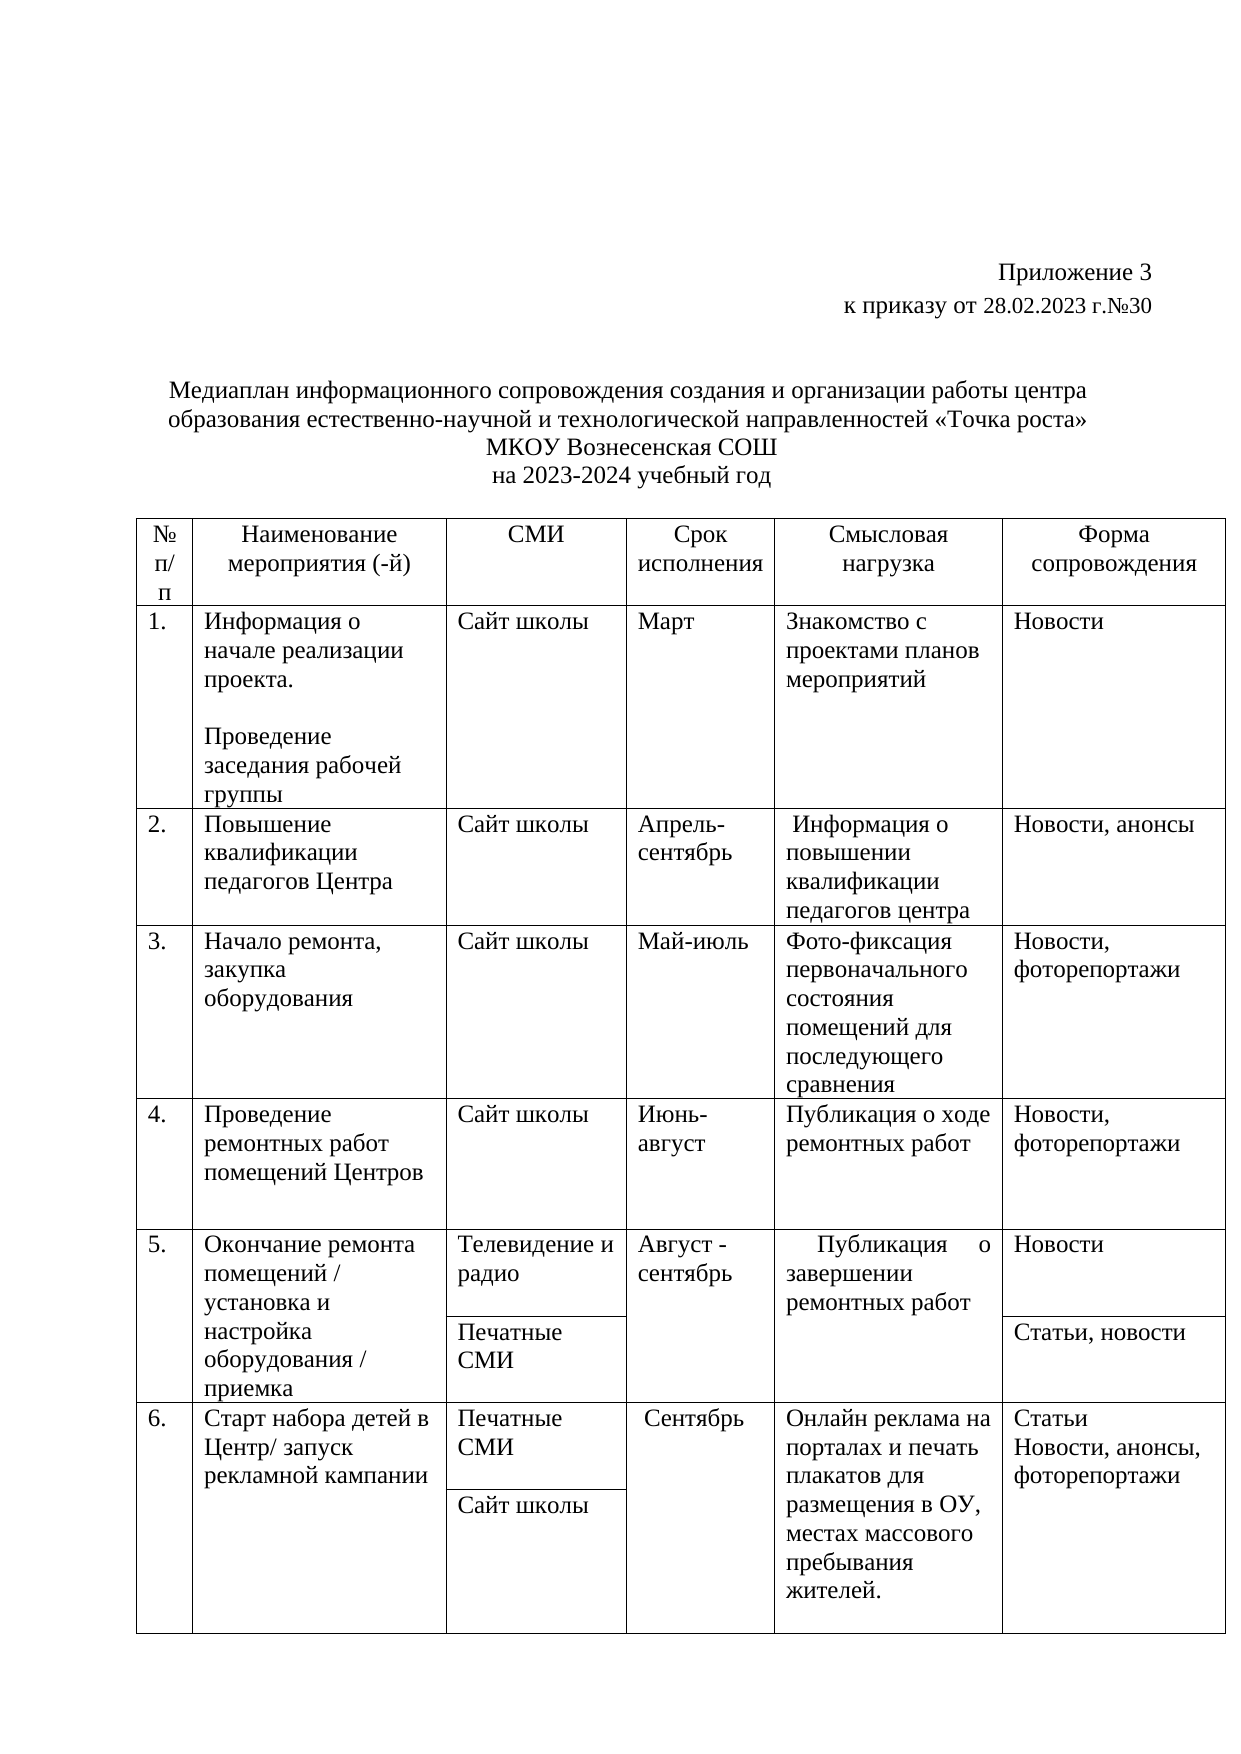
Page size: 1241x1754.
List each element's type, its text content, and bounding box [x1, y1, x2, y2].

table_cell Информация о начале реализации проекта. Проведение заседания рабочей группы [193, 606, 446, 808]
text на 2023-2024 учебный год [486, 461, 1108, 489]
table_cell [447, 895, 626, 925]
table_cell Сайт школы [447, 606, 626, 664]
table_cell 6. [137, 1403, 192, 1633]
table_cell 4. [137, 1099, 192, 1228]
table_header Наименование мероприятия (-й) [193, 519, 446, 605]
table_cell Новости [1003, 606, 1225, 808]
table_cell Печатные СМИ [447, 1317, 626, 1402]
table_cell 5. [137, 1230, 192, 1402]
table_cell Информация о повышении квалификации педагогов центра [775, 809, 1002, 925]
table_cell Онлайн реклама на порталах и печать плакатов для размещения в ОУ, местах массового пребывания жителей. Организуется горячая линия (телефон) по вопросам набора детей [775, 1403, 1002, 1633]
table_cell Сайт школы [447, 1099, 626, 1228]
table_cell 2. [137, 809, 192, 925]
table_cell Август -сентябрь [627, 1230, 774, 1402]
table_header Смысловая нагрузка [775, 519, 1002, 605]
table_cell Сентябрь [627, 1403, 774, 1633]
table_cell Июнь- август [627, 1099, 774, 1228]
table_cell Проведение ремонтных работ помещений Центров [193, 1099, 446, 1228]
table_cell Печатные СМИ [447, 1403, 626, 1489]
table_cell Март [627, 606, 774, 808]
table_cell Май-июль [627, 926, 774, 1098]
table_cell Статьи, новости [1003, 1317, 1225, 1402]
table_cell Публикация о ходе ремонтных работ [775, 1099, 1002, 1228]
table_cell Телевидение и радио [447, 1230, 626, 1316]
table_cell Повышение квалификации педагогов Центра [193, 809, 446, 925]
table_cell [447, 664, 626, 808]
table_cell Новости, анонсы [1003, 809, 1225, 895]
text МКОУ Вознесенская СОШ [486, 433, 1108, 461]
table_header СМИ [447, 519, 626, 605]
table_cell 1. [137, 606, 192, 808]
table_header Форма сопровождения [1003, 519, 1225, 605]
table_cell Сайт школы [447, 926, 626, 1098]
table_cell Статьи Новости, анонсы, фоторепортажи [1003, 1403, 1225, 1633]
table_cell Публикация о завершении ремонтных работ [775, 1230, 1002, 1402]
table_cell Окончание ремонта помещений / установка и настройка оборудования / приемка [193, 1230, 446, 1402]
table_cell [1003, 895, 1225, 925]
table_cell Новости, фоторепортажи [1003, 926, 1225, 1098]
text Приложение 3 [148, 257, 1152, 286]
table_cell Новости, фоторепортажи [1003, 1099, 1225, 1228]
table_cell Сайт школы [447, 809, 626, 895]
table_cell Начало ремонта, закупка оборудования [193, 926, 446, 1098]
table_cell 3. [137, 926, 192, 1098]
table_cell Знакомство с проектами планов мероприятий [775, 606, 1002, 808]
table_cell [447, 1569, 626, 1633]
table_cell Апрель-сентябрь [627, 809, 774, 925]
table_cell Старт набора детей в Центр/ запуск рекламной кампании [193, 1403, 446, 1633]
table_header № п/п [137, 519, 192, 605]
table_cell Сайт школы [447, 1490, 626, 1569]
table_header Срок исполнения [627, 519, 774, 605]
table_cell Фото-фиксация первоначального состояния помещений для последующего сравнения [775, 926, 1002, 1098]
text к приказу от 28.02.2023 г.№30 [148, 290, 1152, 319]
table_cell Новости [1003, 1230, 1225, 1316]
text Медиаплан информационного сопровождения создания и организации работы центра образования естественно-научной и технологической направленностей «Точка роста» [148, 376, 1108, 433]
